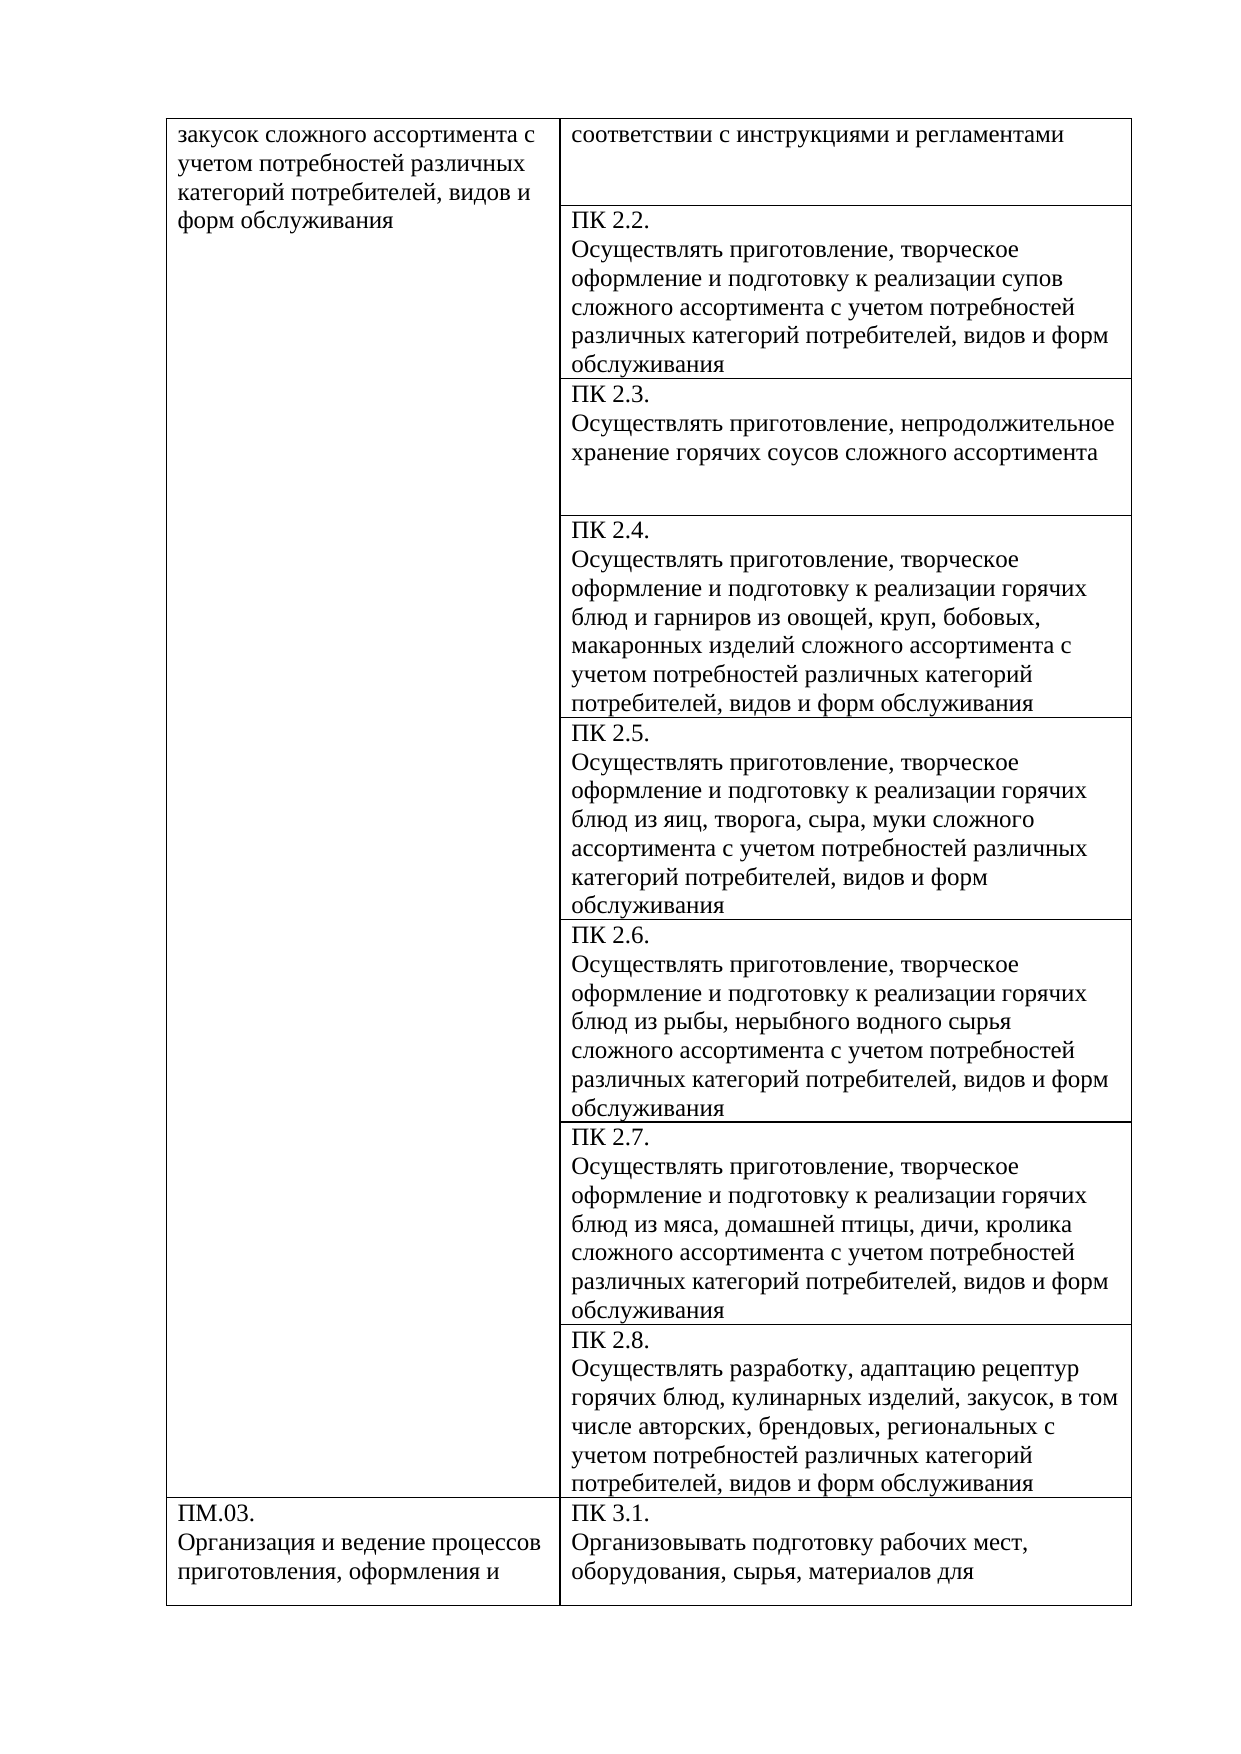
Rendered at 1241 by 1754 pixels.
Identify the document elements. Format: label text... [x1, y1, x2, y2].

table_cell ПК 2.3. Осуществлять приготовление, непродолжительное хранение горячих соусов сложного ассортимента [561, 379, 1131, 514]
table_cell ПК 3.1. Организовывать подготовку рабочих мест, оборудования, сырья, материалов для приготовления холодных блюд, кулинарных изделий, закусок в соответствии с инструкциями и регламентами [561, 1498, 1131, 1605]
table_cell ПМ.03. Организация и ведение процессов приготовления, оформления и подготовки к реализации холодных блюд, кулинарных изделий, закусок сложного ассортимента с учетом потребностей различных категорий потребителей, видов и форм обслуживания [167, 1498, 559, 1605]
table_cell ПК 2.8. Осуществлять разработку, адаптацию рецептур горячих блюд, кулинарных изделий, закусок, в том числе авторских, брендовых, региональных с учетом потребностей различных категорий потребителей, видов и форм обслуживания [561, 1325, 1131, 1497]
table_cell ПК 2.7. Осуществлять приготовление, творческое оформление и подготовку к реализации горячих блюд из мяса, домашней птицы, дичи, кролика сложного ассортимента с учетом потребностей различных категорий потребителей, видов и форм обслуживания [561, 1123, 1131, 1324]
table_cell ПК 2.4. Осуществлять приготовление, творческое оформление и подготовку к реализации горячих блюд и гарниров из овощей, круп, бобовых, макаронных изделий сложного ассортимента с учетом потребностей различных категорий потребителей, видов и форм обслуживания [561, 516, 1131, 717]
table_cell ПК 2.6. Осуществлять приготовление, творческое оформление и подготовку к реализации горячих блюд из рыбы, нерыбного водного сырья сложного ассортимента с учетом потребностей различных категорий потребителей, видов и форм обслуживания [561, 920, 1131, 1121]
table_cell ПК 2.2. Осуществлять приготовление, творческое оформление и подготовку к реализации супов сложного ассортимента с учетом потребностей различных категорий потребителей, видов и форм обслуживания [561, 206, 1131, 378]
table_cell ПК 2.5. Осуществлять приготовление, творческое оформление и подготовку к реализации горячих блюд из яиц, творога, сыра, муки сложного ассортимента с учетом потребностей различных категорий потребителей, видов и форм обслуживания [561, 718, 1131, 919]
